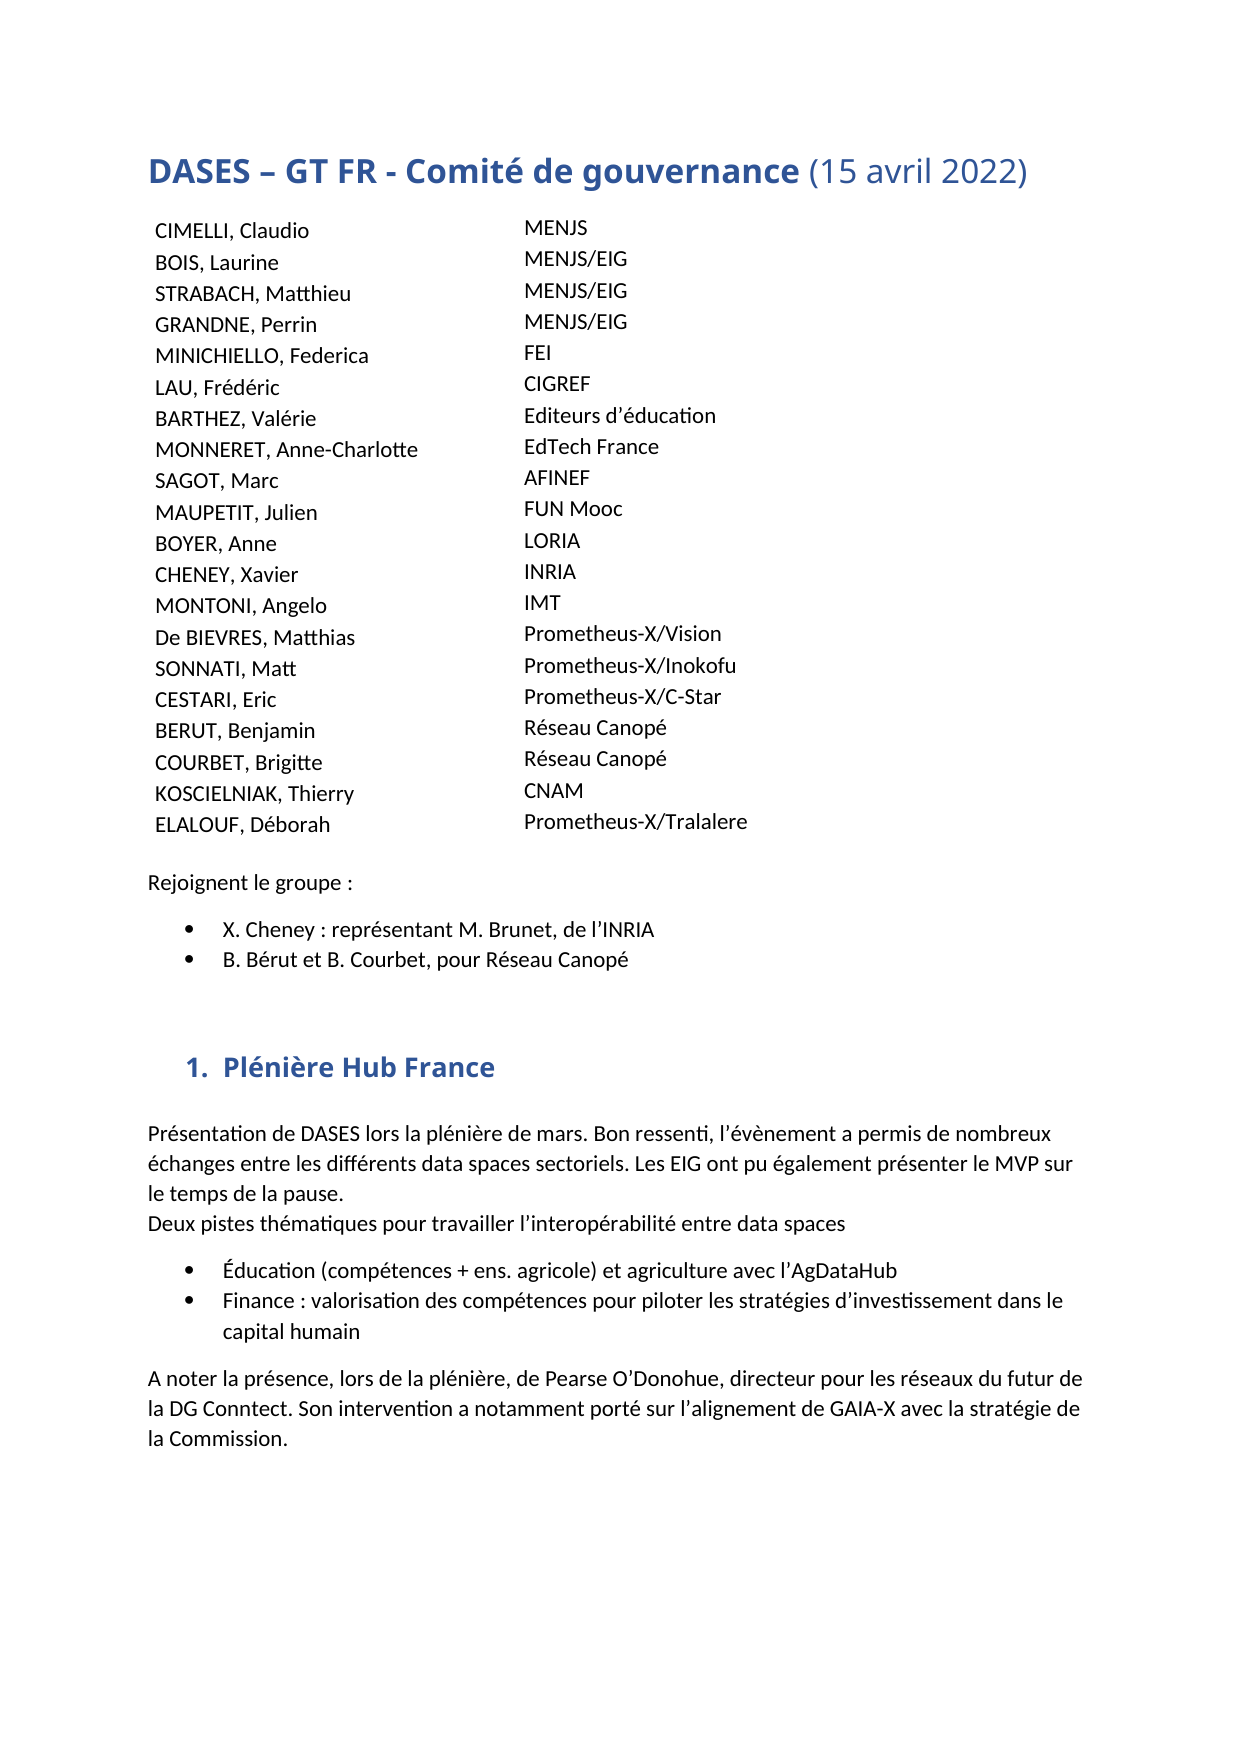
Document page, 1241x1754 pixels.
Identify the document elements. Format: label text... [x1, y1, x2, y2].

table_cell KOSCIELNIAK, Thierry [148, 776, 517, 807]
table_cell CIGREF [517, 370, 797, 401]
table_cell STRABACH, Matthieu [148, 276, 517, 307]
table_cell MENJS/EIG [517, 245, 797, 276]
table_cell LAU, Frédéric [148, 370, 517, 401]
table_header MENJS [517, 213, 797, 244]
table_cell Prometheus-X/Tralalere [517, 807, 797, 838]
text Présentation de DASES lors la plénière de mars. Bon ressenti, l’évènement a permis de nombreux échanges entre les différents data spaces sectoriels. Les EIG ont pu également présenter le MVP sur le temps de la pause. Deux pistes thématiques pour travailler l’interopérabilité entre data spaces [148, 1089, 1093, 1237]
table_cell CNAM [517, 776, 797, 807]
table_cell MINICHIELLO, Federica [148, 338, 517, 369]
subtitle Plénière Hub France [185, 1049, 1093, 1086]
table_cell LORIA [517, 526, 797, 557]
list Éducation (compétences + ens. agricole) et agriculture avec l’AgDataHub [185, 1256, 1093, 1284]
table_cell MENJS/EIG [517, 307, 797, 338]
table_cell Réseau Canopé [517, 713, 797, 744]
table_cell GRANDNE, Perrin [148, 307, 517, 338]
list X. Cheney : représentant M. Brunet, de l’INRIA [185, 915, 1093, 943]
list B. Bérut et B. Courbet, pour Réseau Canopé [185, 946, 1093, 973]
table_cell BARTHEZ, Valérie [148, 401, 517, 432]
table_cell SAGOT, Marc [148, 463, 517, 494]
table_cell MONTONI, Angelo [148, 588, 517, 619]
table_cell Réseau Canopé [517, 745, 797, 776]
table_cell MONNERET, Anne-Charlotte [148, 432, 517, 463]
table_cell Prometheus-X/Vision [517, 620, 797, 651]
table_cell MENJS/EIG [517, 276, 797, 307]
table_cell FUN Mooc [517, 495, 797, 526]
table_cell Prometheus-X/C-Star [517, 682, 797, 713]
table_cell INRIA [517, 557, 797, 588]
table_cell ELALOUF, Déborah [148, 807, 517, 838]
table_cell BOIS, Laurine [148, 245, 517, 276]
table_cell AFINEF [517, 463, 797, 494]
table_cell COURBET, Brigitte [148, 745, 517, 776]
table_cell SONNATI, Matt [148, 651, 517, 682]
table_cell IMT [517, 588, 797, 619]
table_header CIMELLI, Claudio [148, 213, 517, 244]
table_cell Editeurs d’éducation [517, 401, 797, 432]
table_cell BOYER, Anne [148, 526, 517, 557]
table_cell CESTARI, Eric [148, 682, 517, 713]
table_cell De BIEVRES, Matthias [148, 620, 517, 651]
table_cell FEI [517, 338, 797, 369]
table_cell BERUT, Benjamin [148, 713, 517, 744]
table_cell MAUPETIT, Julien [148, 495, 517, 526]
list Finance : valorisation des compétences pour piloter les stratégies d’investissement dans le capital humain [185, 1287, 1093, 1345]
table_cell Prometheus-X/Inokofu [517, 651, 797, 682]
table_cell EdTech France [517, 432, 797, 463]
text Rejoignent le groupe : [148, 838, 1093, 896]
table_cell CHENEY, Xavier [148, 557, 517, 588]
text DASES – GT FR - Comité de gouvernance (15 avril 2022) [148, 148, 1093, 193]
text A noter la présence, lors de la plénière, de Pearse O’Donohue, directeur pour les réseaux du futur de la DG Conntect. Son intervention a notamment porté sur l’alignement de GAIA-X avec la stratégie de la Commission. [148, 1364, 1093, 1452]
